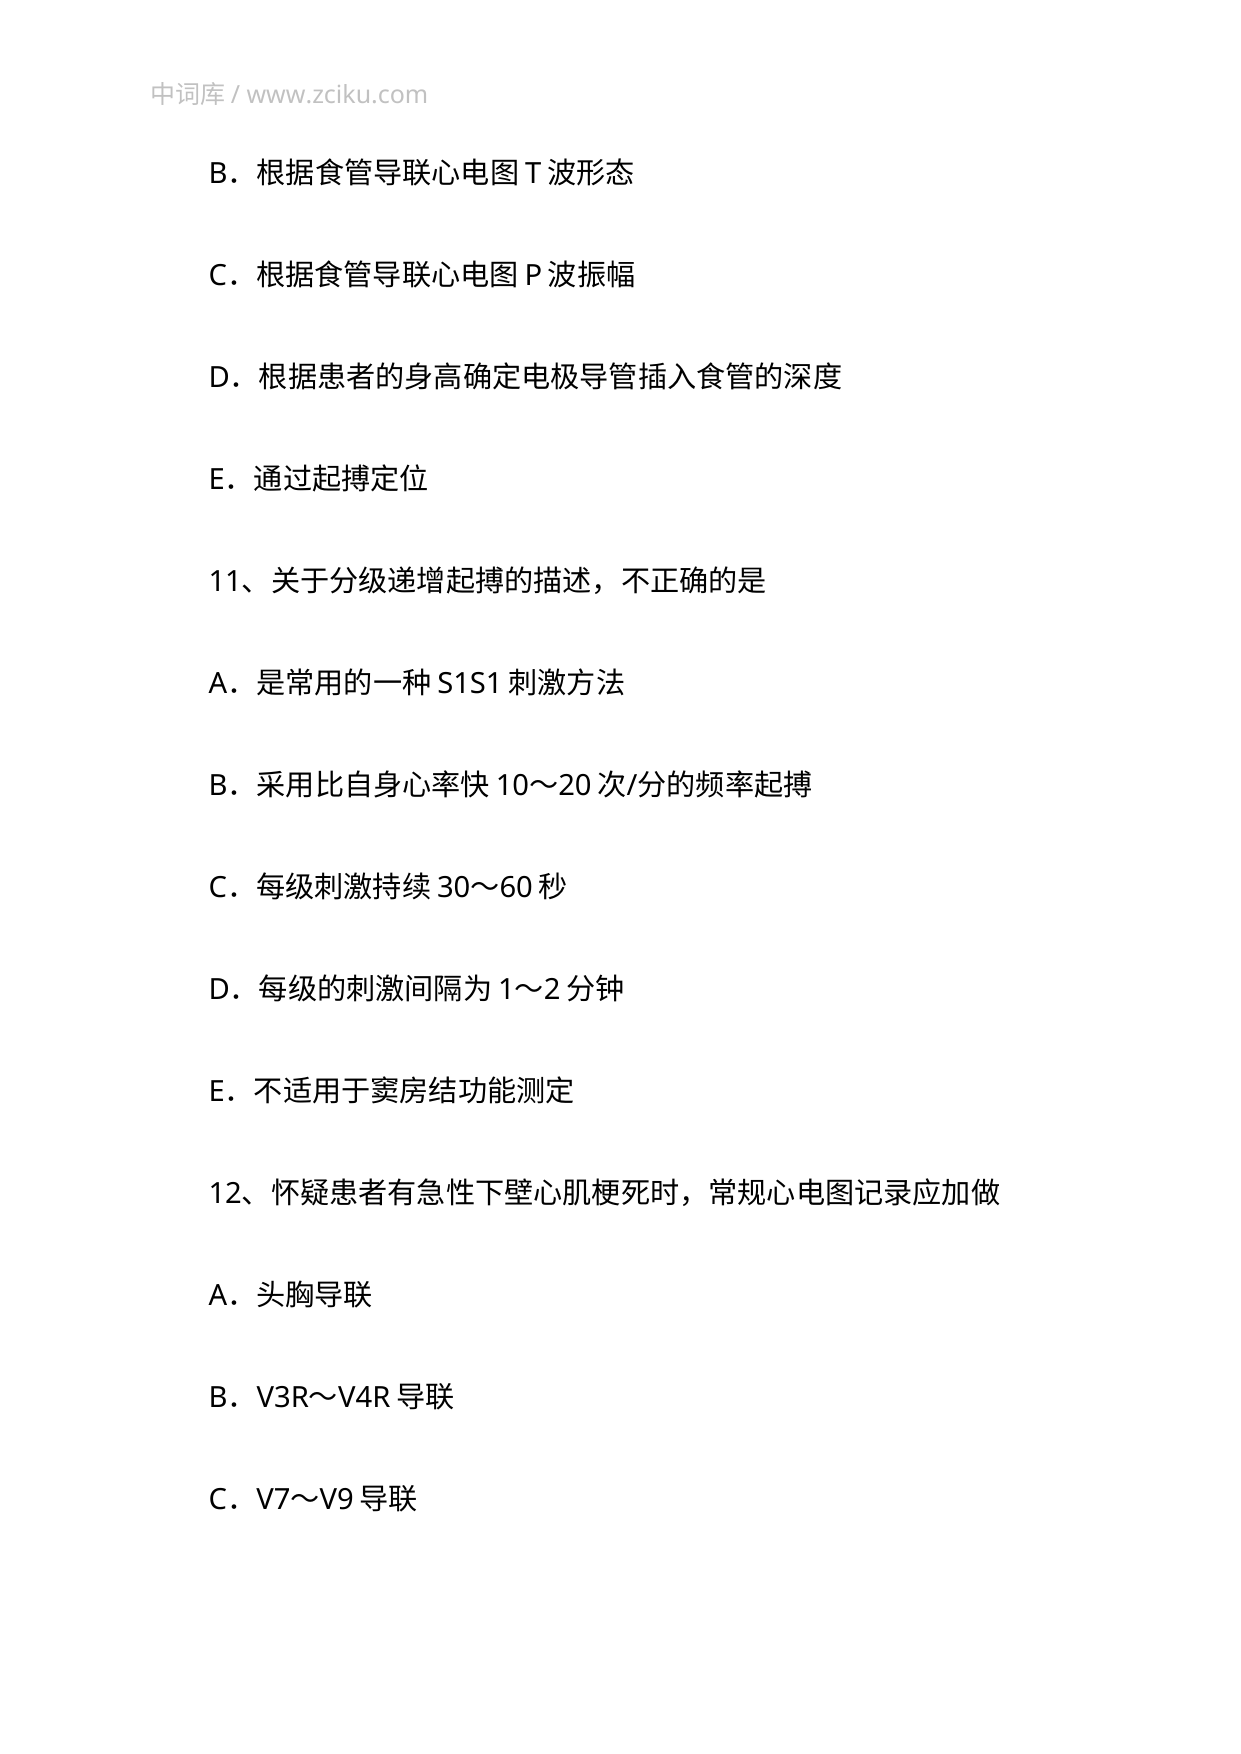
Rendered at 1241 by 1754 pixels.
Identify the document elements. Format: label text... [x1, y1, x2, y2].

text 12、怀疑患者有急性下壁心肌梗死时，常规心电图记录应加做 [150, 1170, 1090, 1212]
text C．每级刺激持续30～60秒 [150, 864, 1090, 906]
text B．根据食管导联心电图T波形态 [150, 150, 1090, 192]
text A．是常用的一种S1S1刺激方法 [150, 660, 1090, 702]
text E．通过起搏定位 [150, 456, 1090, 498]
text B．V3R～V4R导联 [150, 1374, 1090, 1416]
text D．根据患者的身高确定电极导管插入食管的深度 [150, 354, 1090, 396]
text C．V7～V9导联 [150, 1476, 1090, 1518]
text B．采用比自身心率快10～20次/分的频率起搏 [150, 762, 1090, 804]
text 11、关于分级递增起搏的描述，不正确的是 [150, 558, 1090, 600]
text E．不适用于窦房结功能测定 [150, 1068, 1090, 1110]
text A．头胸导联 [150, 1272, 1090, 1314]
text C．根据食管导联心电图P波振幅 [150, 252, 1090, 294]
text D．每级的刺激间隔为1～2分钟 [150, 966, 1090, 1008]
